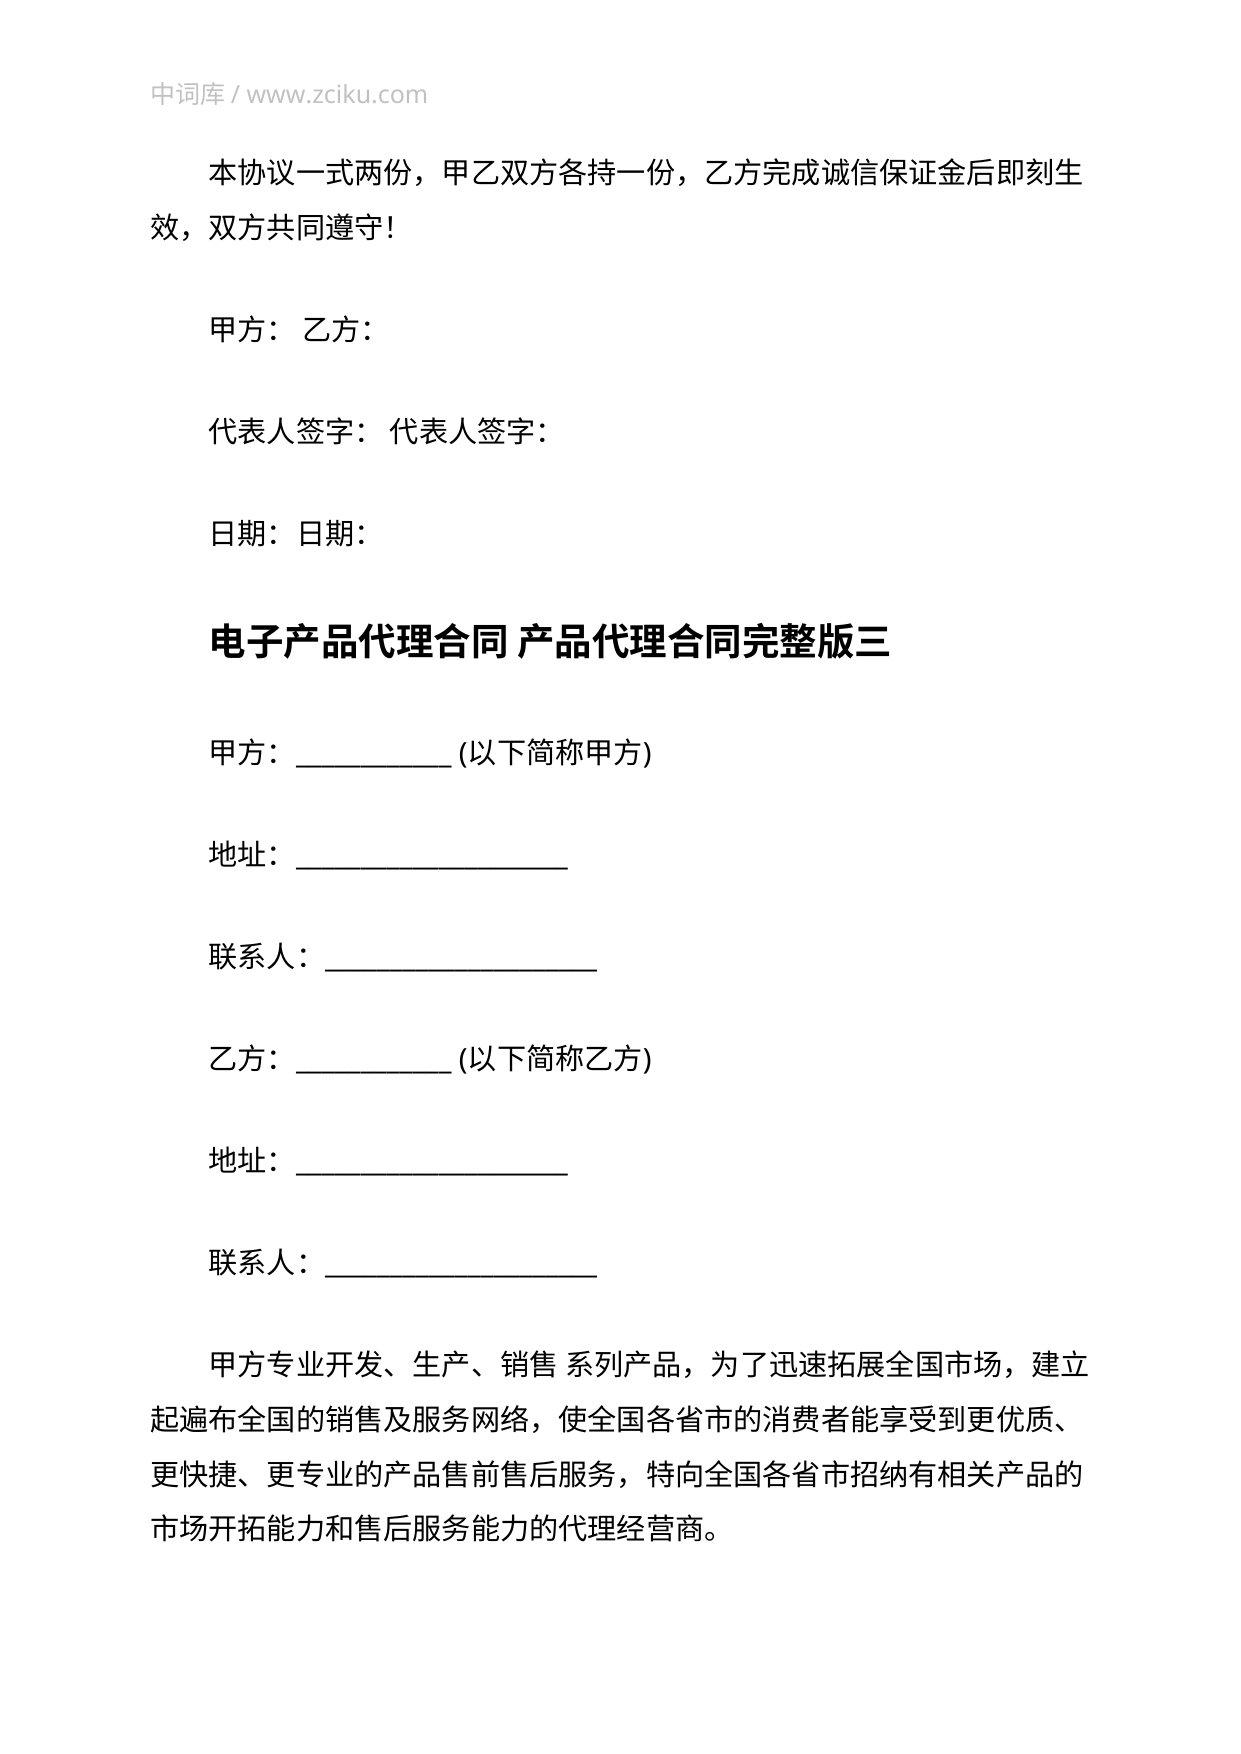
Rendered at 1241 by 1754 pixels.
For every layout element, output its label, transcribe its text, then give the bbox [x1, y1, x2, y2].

text 日期：日期： [150, 510, 1090, 552]
text 代表人签字： 代表人签字： [150, 408, 1090, 451]
text 地址：_____________________ [150, 831, 1090, 874]
text 甲方： 乙方： [150, 307, 1090, 349]
text 地址：_____________________ [150, 1137, 1090, 1180]
text 甲方：____________ (以下简称甲方) [150, 729, 1090, 772]
text 联系人：_____________________ [150, 933, 1090, 976]
text 联系人：_____________________ [150, 1239, 1090, 1282]
text 电子产品代理合同 产品代理合同完整版三 [150, 612, 1090, 666]
text 乙方：____________ (以下简称乙方) [150, 1035, 1090, 1078]
text 本协议一式两份，甲乙双方各持一份，乙方完成诚信保证金后即刻生效，双方共同遵守！ [150, 150, 1090, 247]
text 甲方专业开发、生产、销售 系列产品，为了迅速拓展全国市场，建立起遍布全国的销售及服务网络，使全国各省市的消费者能享受到更优质、更快捷、更专业的产品售前售后服务，特向全国各省市招纳有相关产品的市场开拓能力和售后服务能力的代理经营商。 [150, 1341, 1090, 1548]
